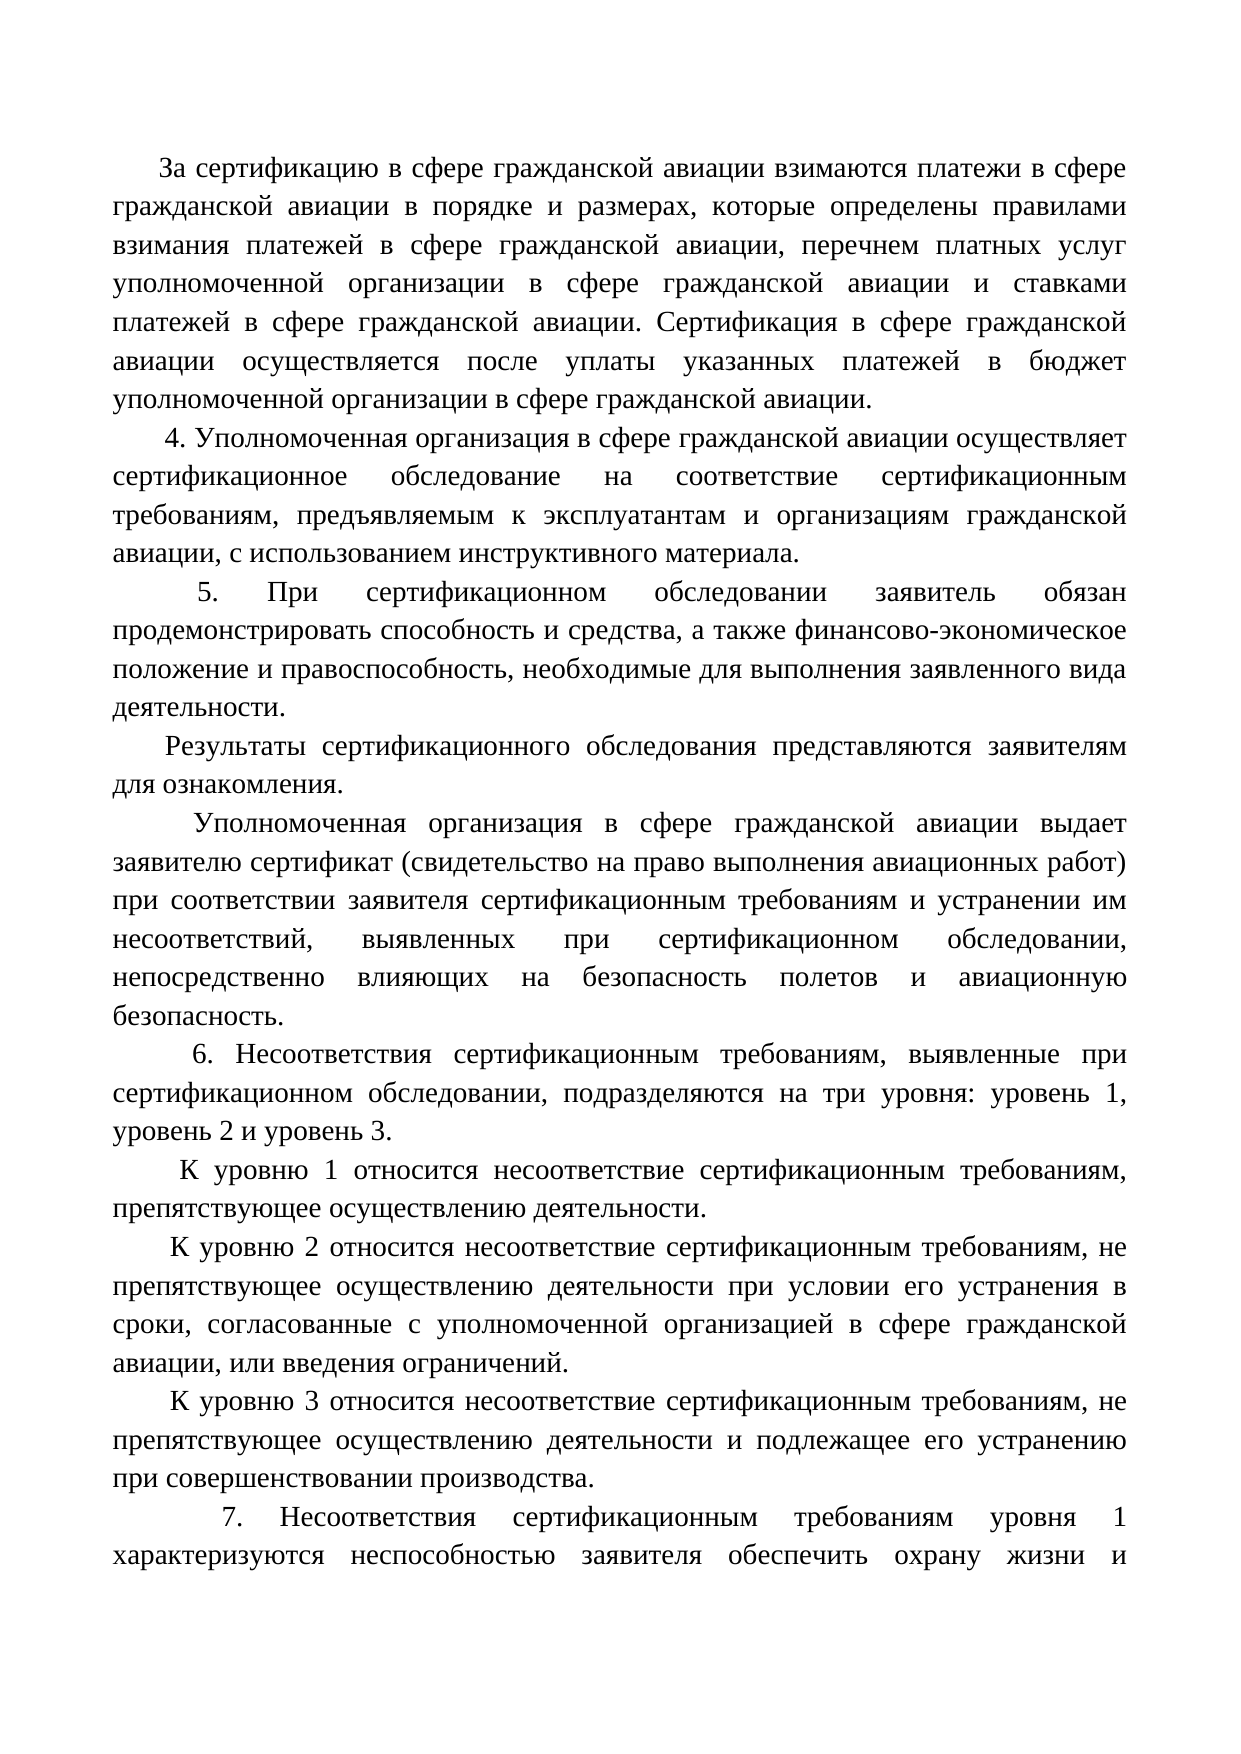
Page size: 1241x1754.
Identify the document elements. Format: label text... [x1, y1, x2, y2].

text К уровню 1 относится несоответствие сертификационным требованиям, препятствующее осуществлению деятельности. [112, 1152, 1128, 1224]
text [112, 1499, 1128, 1571]
text 6. Несоответствия сертификационным требованиям, выявленные при сертификационном обследовании, подразделяются на три уровня: уровень 1, уровень 2 и уровень 3. [112, 1036, 1128, 1147]
text К уровню 2 относится несоответствие сертификационным требованиям, не препятствующее осуществлению деятельности при условии его устранения в сроки, согласованные с уполномоченной организацией в сфере гражданской авиации, или введения ограничений. [112, 1229, 1128, 1378]
text К уровню 3 относится несоответствие сертификационным требованиям, не препятствующее осуществлению деятельности и подлежащее его устранению при совершенствовании производства. [112, 1383, 1128, 1494]
text 4. Уполномоченная организация в сфере гражданской авиации осуществляет сертификационное обследование на соответствие сертификационным требованиям, предъявляемым к эксплуатантам и организациям гражданской авиации, с использованием инструктивного материала. [112, 420, 1128, 569]
text За сертификацию в сфере гражданской авиации взимаются платежи в сфере гражданской авиации в порядке и размерах, которые определены правилами взимания платежей в сфере гражданской авиации, перечнем платных услуг уполномоченной организации в сфере гражданской авиации и ставками платежей в сфере гражданской авиации. Сертификация в сфере гражданской авиации осуществляется после уплаты указанных платежей в бюджет уполномоченной организации в сфере гражданской авиации. [112, 150, 1128, 415]
text Результаты сертификационного обследования представляются заявителям для ознакомления. [112, 728, 1128, 800]
text 5. При сертификационном обследовании заявитель обязан продемонстрировать способность и средства, а также финансово-экономическое положение и правоспособность, необходимые для выполнения заявленного вида деятельности. [112, 574, 1128, 723]
text Уполномоченная организация в сфере гражданской авиации выдает заявителю сертификат (свидетельство на право выполнения авиационных работ) при соответствии заявителя сертификационным требованиям и устранении им несоответствий, выявленных при сертификационном обследовании, непосредственно влияющих на безопасность полетов и авиационную безопасность. [112, 805, 1128, 1031]
